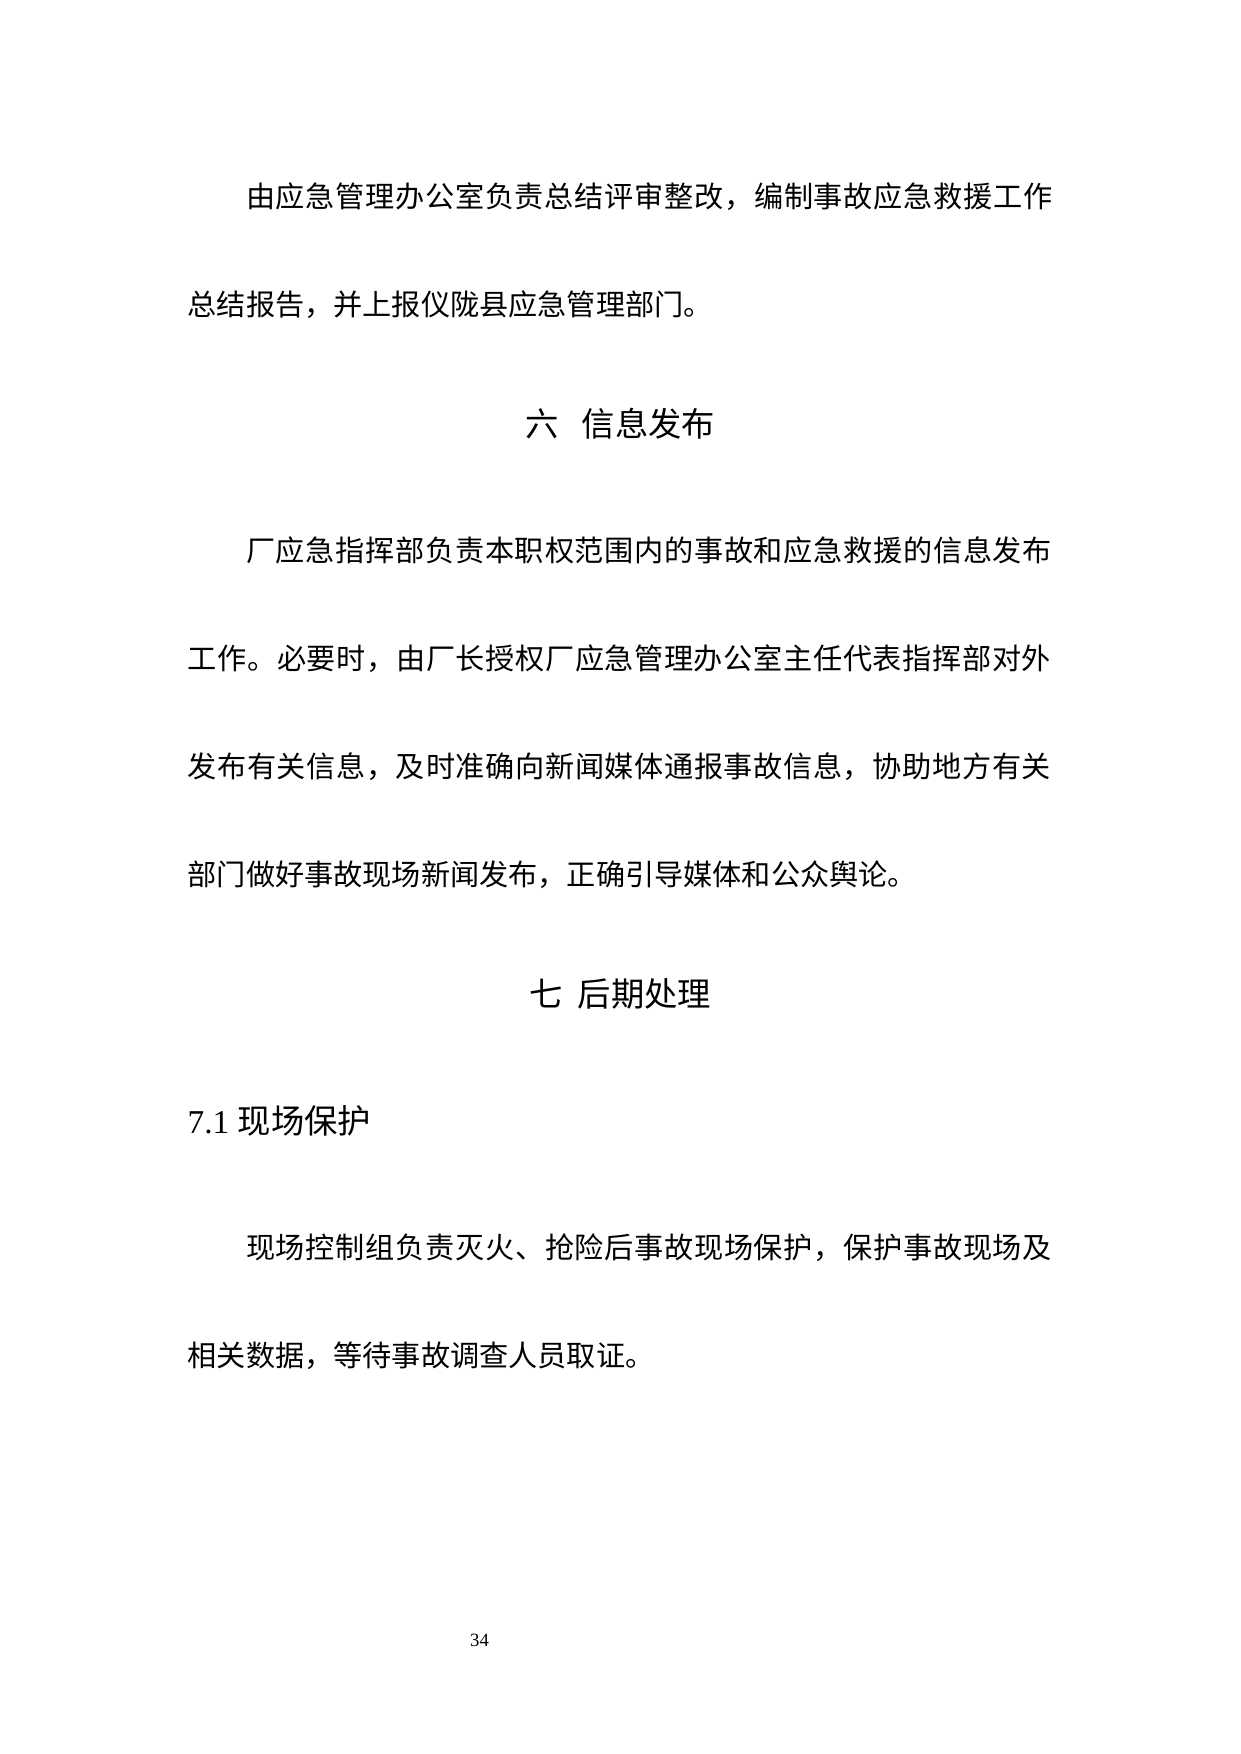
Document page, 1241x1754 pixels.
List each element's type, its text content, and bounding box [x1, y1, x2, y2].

list 由应急管理办公室负责总结评审整改，编制事故应急救援工作总结报告，并上报仪陇县应急管理部门。 [187, 162, 1053, 335]
list 现场控制组负责灭火、抢险后事故现场保护，保护事故现场及相关数据，等待事故调查人员取证。 [187, 1213, 1053, 1386]
subtitle 六 信息发布 [187, 390, 1053, 455]
subtitle 7.1 现场保护 [187, 1087, 1053, 1152]
subtitle 七 后期处理 [187, 960, 1053, 1025]
list 厂应急指挥部负责本职权范围内的事故和应急救援的信息发布工作。必要时，由厂长授权厂应急管理办公室主任代表指挥部对外发布有关信息，及时准确向新闻媒体通报事故信息，协助地方有关部门做好事故现场新闻发布，正确引导媒体和公众舆论。 [187, 516, 1053, 905]
